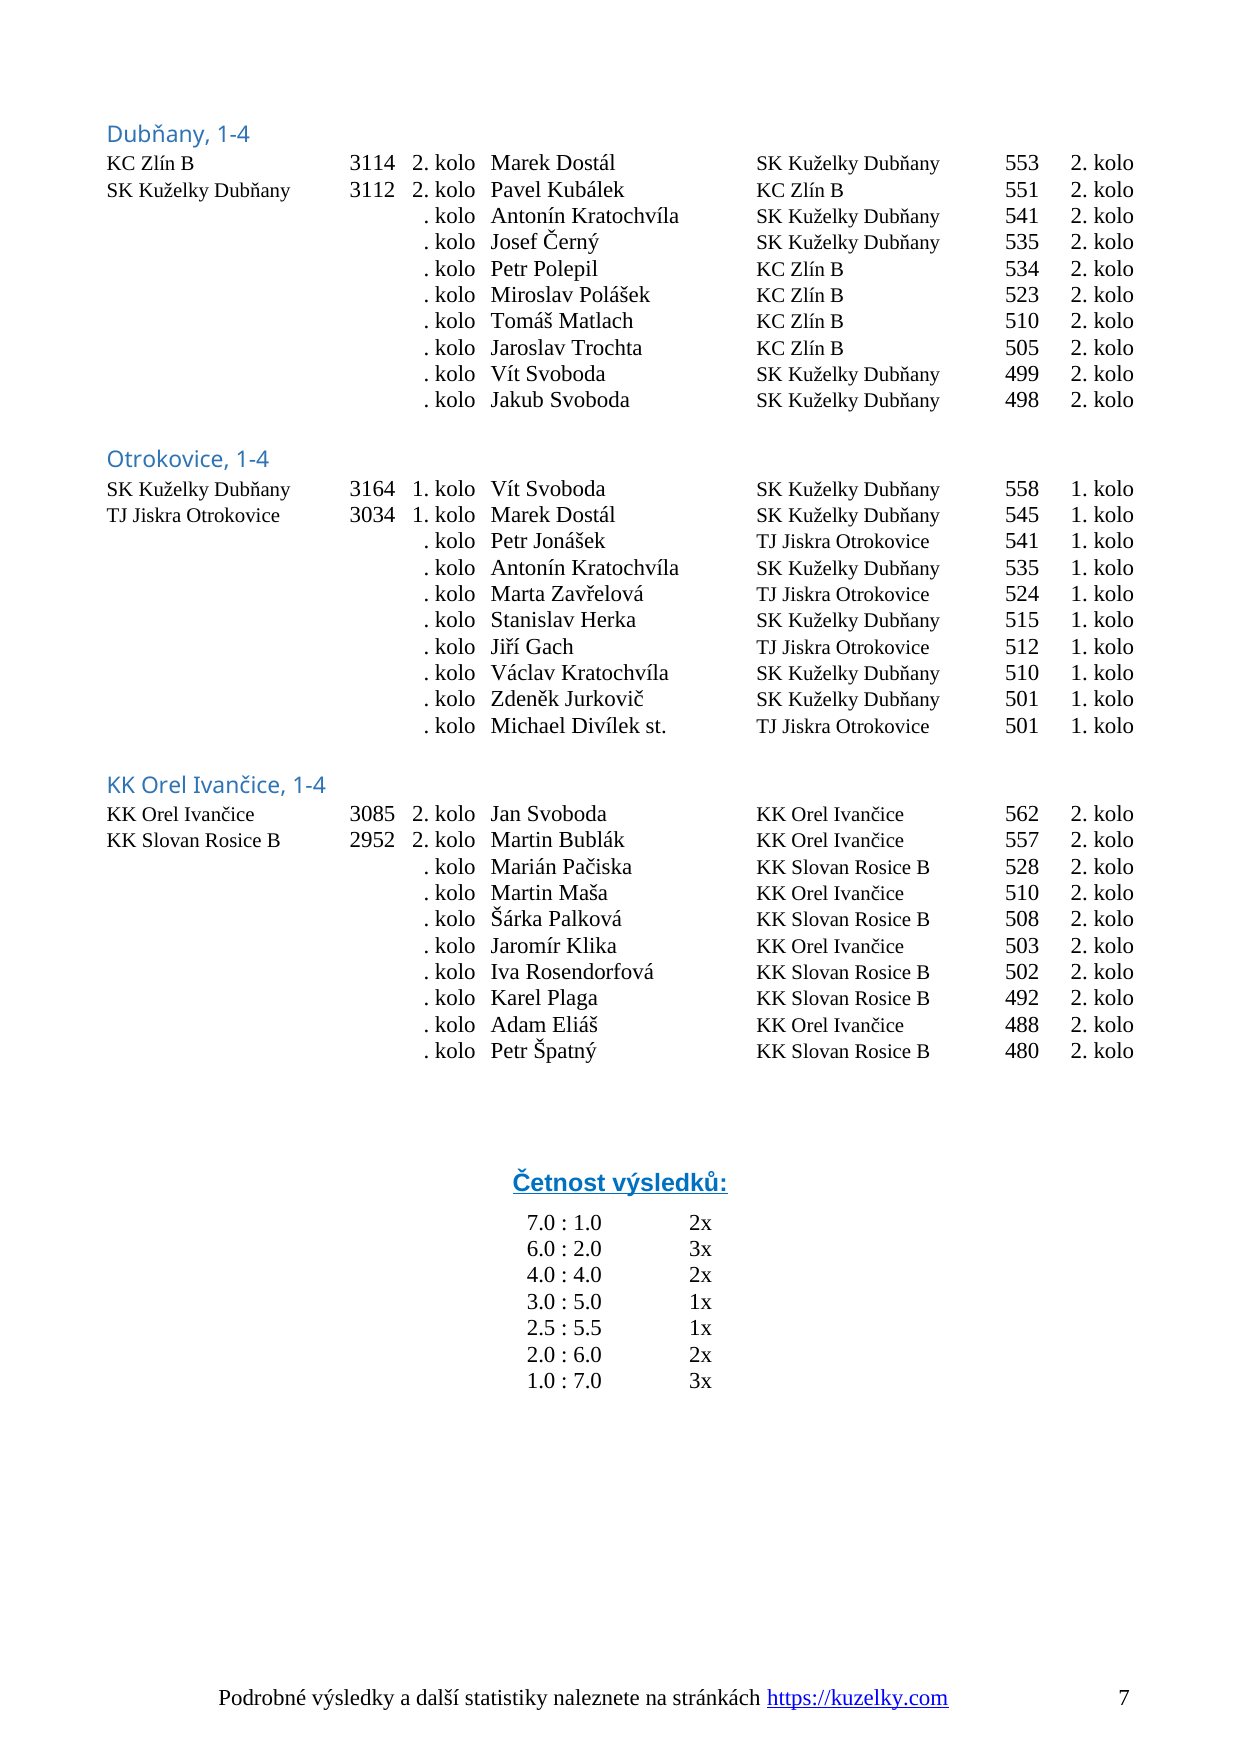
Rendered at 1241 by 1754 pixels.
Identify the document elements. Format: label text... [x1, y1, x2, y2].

text . kolo Stanislav Herka SK Kuželky Dubňany 515 1. kolo [106, 606, 1134, 633]
text KK Slovan Rosice B 2952 2. kolo Martin Bublák KK Orel Ivančice 557 2. kolo [106, 826, 1134, 853]
text . kolo Michael Divílek st. TJ Jiskra Otrokovice 501 1. kolo [106, 712, 1134, 738]
text 2.5 : 5.5 1x [106, 1314, 1134, 1341]
text Četnost výsledků: [94, 1168, 1145, 1196]
text . kolo Petr Polepil KC Zlín B 534 2. kolo [106, 255, 1134, 281]
text . kolo Petr Jonášek TJ Jiskra Otrokovice 541 1. kolo [106, 527, 1134, 554]
text . kolo Jaroslav Trochta KC Zlín B 505 2. kolo [106, 334, 1134, 360]
text 2.0 : 6.0 2x [106, 1341, 1134, 1367]
text . kolo Marián Pačiska KK Slovan Rosice B 528 2. kolo [106, 853, 1134, 879]
text . kolo Václav Kratochvíla SK Kuželky Dubňany 510 1. kolo [106, 659, 1134, 686]
text . kolo Adam Eliáš KK Orel Ivančice 488 2. kolo [106, 1011, 1134, 1037]
text SK Kuželky Dubňany 3112 2. kolo Pavel Kubálek KC Zlín B 551 2. kolo [106, 176, 1134, 202]
text . kolo Karel Plaga KK Slovan Rosice B 492 2. kolo [106, 984, 1134, 1011]
subtitle KK Orel Ivančice, 1-4 [106, 769, 1134, 800]
text 6.0 : 2.0 3x [106, 1235, 1134, 1262]
text . kolo Iva Rosendorfová KK Slovan Rosice B 502 2. kolo [106, 958, 1134, 984]
subtitle Otrokovice, 1-4 [106, 443, 1134, 475]
text . kolo Marta Zavřelová TJ Jiskra Otrokovice 524 1. kolo [106, 580, 1134, 606]
text KC Zlín B 3114 2. kolo Marek Dostál SK Kuželky Dubňany 553 2. kolo [106, 149, 1134, 176]
subtitle Dubňany, 1-4 [106, 118, 1134, 149]
text . kolo Jaromír Klika KK Orel Ivančice 503 2. kolo [106, 932, 1134, 958]
text . kolo Miroslav Polášek KC Zlín B 523 2. kolo [106, 281, 1134, 307]
text TJ Jiskra Otrokovice 3034 1. kolo Marek Dostál SK Kuželky Dubňany 545 1. kolo [106, 501, 1134, 527]
text 7.0 : 1.0 2x [106, 1209, 1134, 1235]
text . kolo Antonín Kratochvíla SK Kuželky Dubňany 535 1. kolo [106, 554, 1134, 580]
text . kolo Josef Černý SK Kuželky Dubňany 535 2. kolo [106, 228, 1134, 255]
text . kolo Tomáš Matlach KC Zlín B 510 2. kolo [106, 307, 1134, 334]
text SK Kuželky Dubňany 3164 1. kolo Vít Svoboda SK Kuželky Dubňany 558 1. kolo [106, 475, 1134, 501]
text . kolo Petr Špatný KK Slovan Rosice B 480 2. kolo [106, 1037, 1134, 1063]
text . kolo Antonín Kratochvíla SK Kuželky Dubňany 541 2. kolo [106, 202, 1134, 228]
text . kolo Jakub Svoboda SK Kuželky Dubňany 498 2. kolo [106, 387, 1134, 413]
text 3.0 : 5.0 1x [106, 1288, 1134, 1314]
text . kolo Šárka Palková KK Slovan Rosice B 508 2. kolo [106, 905, 1134, 932]
text . kolo Martin Maša KK Orel Ivančice 510 2. kolo [106, 879, 1134, 905]
text KK Orel Ivančice 3085 2. kolo Jan Svoboda KK Orel Ivančice 562 2. kolo [106, 800, 1134, 826]
text 1.0 : 7.0 3x [106, 1367, 1134, 1393]
text . kolo Vít Svoboda SK Kuželky Dubňany 499 2. kolo [106, 360, 1134, 387]
text . kolo Zdeněk Jurkovič SK Kuželky Dubňany 501 1. kolo [106, 686, 1134, 712]
text 4.0 : 4.0 2x [106, 1262, 1134, 1288]
text . kolo Jiří Gach TJ Jiskra Otrokovice 512 1. kolo [106, 633, 1134, 659]
